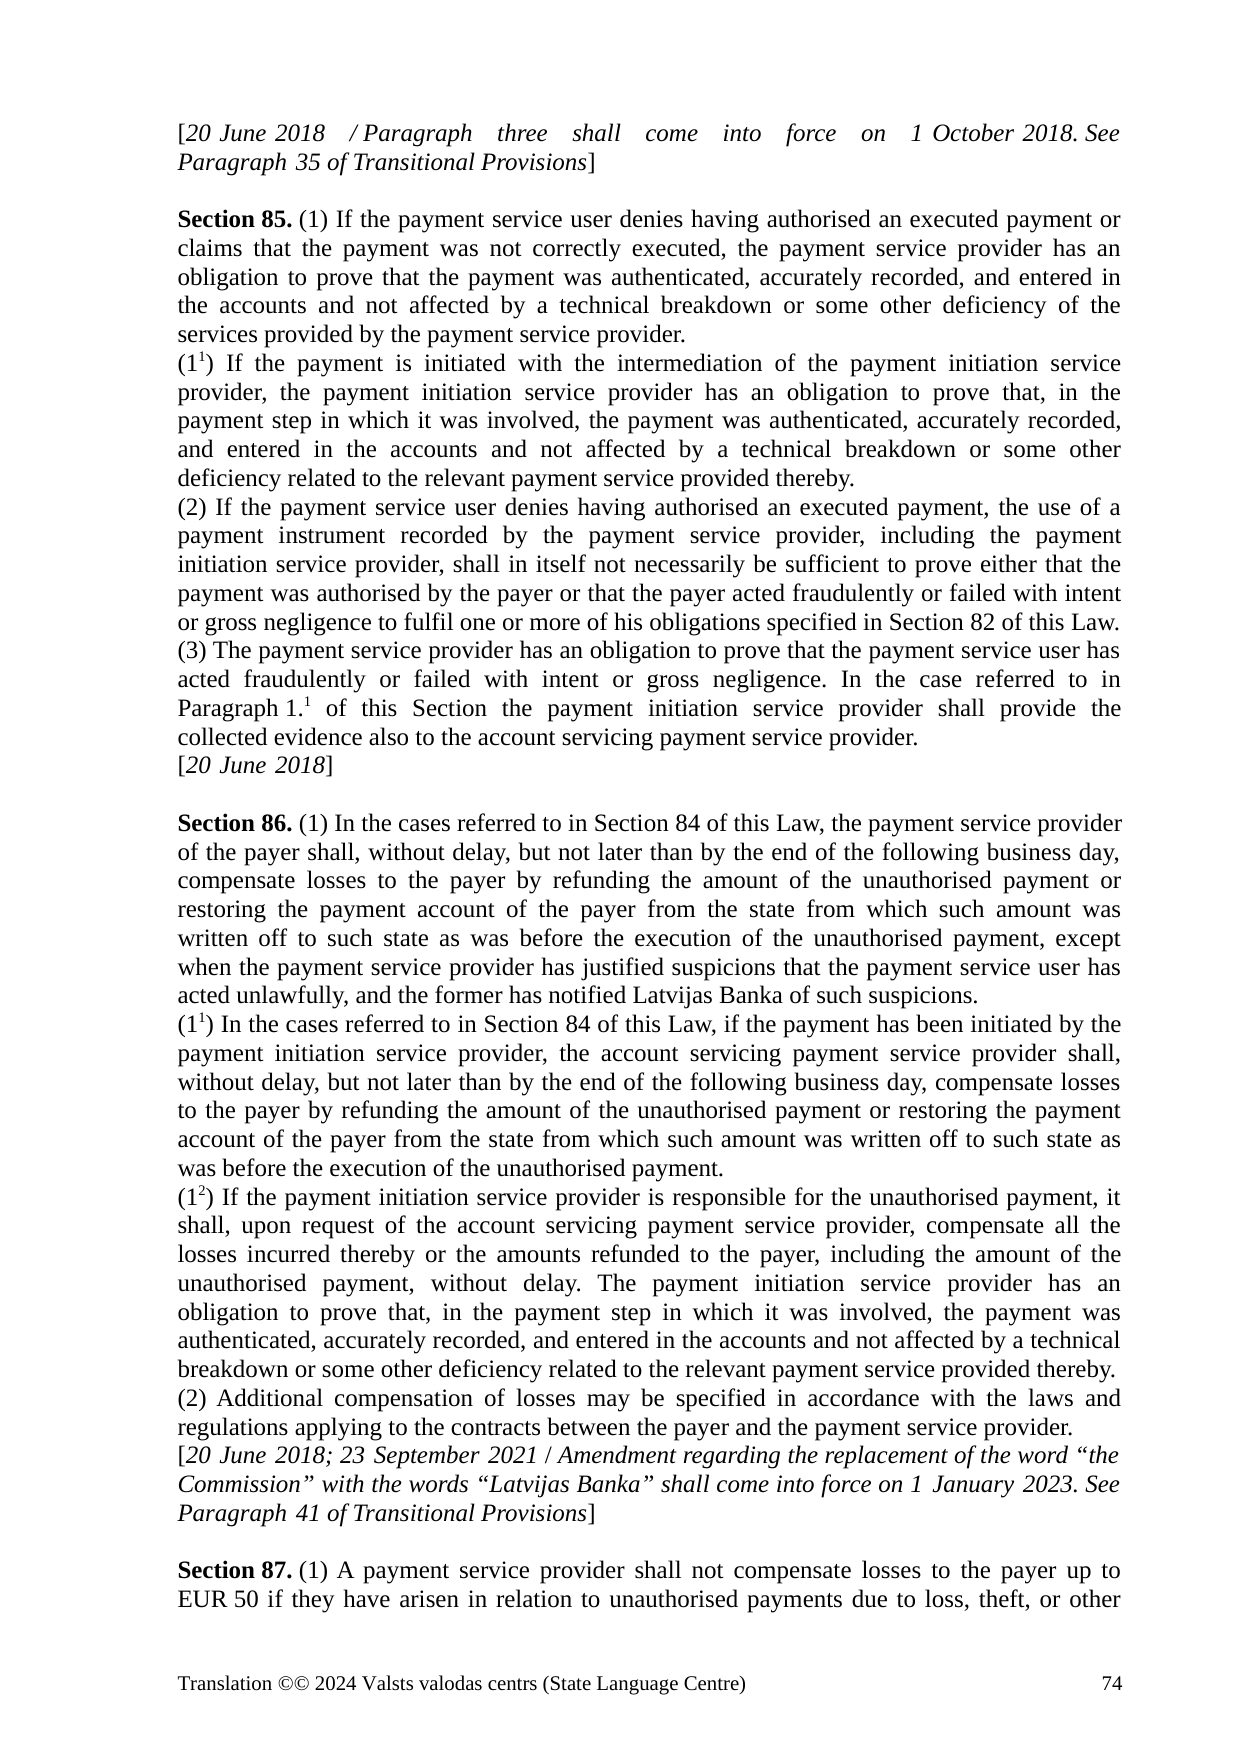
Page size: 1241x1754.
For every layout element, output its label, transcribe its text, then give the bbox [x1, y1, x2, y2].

text (2) If the payment service user denies having authorised an executed payment, the use of a payment instrument recorded by the payment service provider, including the payment initiation service provider, shall in itself not necessarily be sufficient to prove either that the payment was authorised by the payer or that the payer acted fraudulently or failed with intent or gross negligence to fulfil one or more of his obligations specified in Section 82 of this Law. [177, 492, 1122, 636]
text (11) In the cases referred to in Section 84 of this Law, if the payment has been initiated by the payment initiation service provider, the account servicing payment service provider shall, without delay, but not later than by the end of the following business day, compensate losses to the payer by refunding the amount of the unauthorised payment or restoring the payment account of the payer from the state from which such amount was written off to such state as was before the execution of the unauthorised payment. [177, 1009, 1122, 1182]
text Section 86. (1) In the cases referred to in Section 84 of this Law, the payment service provider of the payer shall, without delay, but not later than by the end of the following business day, compensate losses to the payer by refunding the amount of the unauthorised payment or restoring the payment account of the payer from the state from which such amount was written off to such state as was before the execution of the unauthorised payment, except when the payment service provider has justified suspicions that the payment service user has acted unlawfully, and the former has notified Latvijas Banka of such suspicions. [177, 808, 1122, 1009]
text [20 June 2018 / Paragraph three shall come into force on 1 October 2018. See Paragraph 35 of Transitional Provisions] [177, 118, 1122, 176]
text (2) Additional compensation of losses may be specified in accordance with the laws and regulations applying to the contracts between the payer and the payment service provider. [177, 1383, 1122, 1441]
text [20 June 2018] [177, 751, 1122, 779]
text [177, 1556, 1122, 1613]
text (11) If the payment is initiated with the intermediation of the payment initiation service provider, the payment initiation service provider has an obligation to prove that, in the payment step in which it was involved, the payment was authenticated, accurately recorded, and entered in the accounts and not affected by a technical breakdown or some other deficiency related to the relevant payment service provided thereby. [177, 348, 1122, 492]
text (12) If the payment initiation service provider is responsible for the unauthorised payment, it shall, upon request of the account servicing payment service provider, compensate all the losses incurred thereby or the amounts refunded to the payer, including the amount of the unauthorised payment, without delay. The payment initiation service provider has an obligation to prove that, in the payment step in which it was involved, the payment was authenticated, accurately recorded, and entered in the accounts and not affected by a technical breakdown or some other deficiency related to the relevant payment service provided thereby. [177, 1182, 1122, 1383]
text (3) The payment service provider has an obligation to prove that the payment service user has acted fraudulently or failed with intent or gross negligence. In the case referred to in Paragraph 1.1 of this Section the payment initiation service provider shall provide the collected evidence also to the account servicing payment service provider. [177, 636, 1122, 751]
text [20 June 2018; 23 September 2021 / Amendment regarding the replacement of the word “the Commission” with the words “Latvijas Banka” shall come into force on 1 January 2023. See Paragraph 41 of Transitional Provisions] [177, 1441, 1122, 1527]
text Section 85. (1) If the payment service user denies having authorised an executed payment or claims that the payment was not correctly executed, the payment service provider has an obligation to prove that the payment was authenticated, accurately recorded, and entered in the accounts and not affected by a technical breakdown or some other deficiency of the services provided by the payment service provider. [177, 204, 1122, 348]
